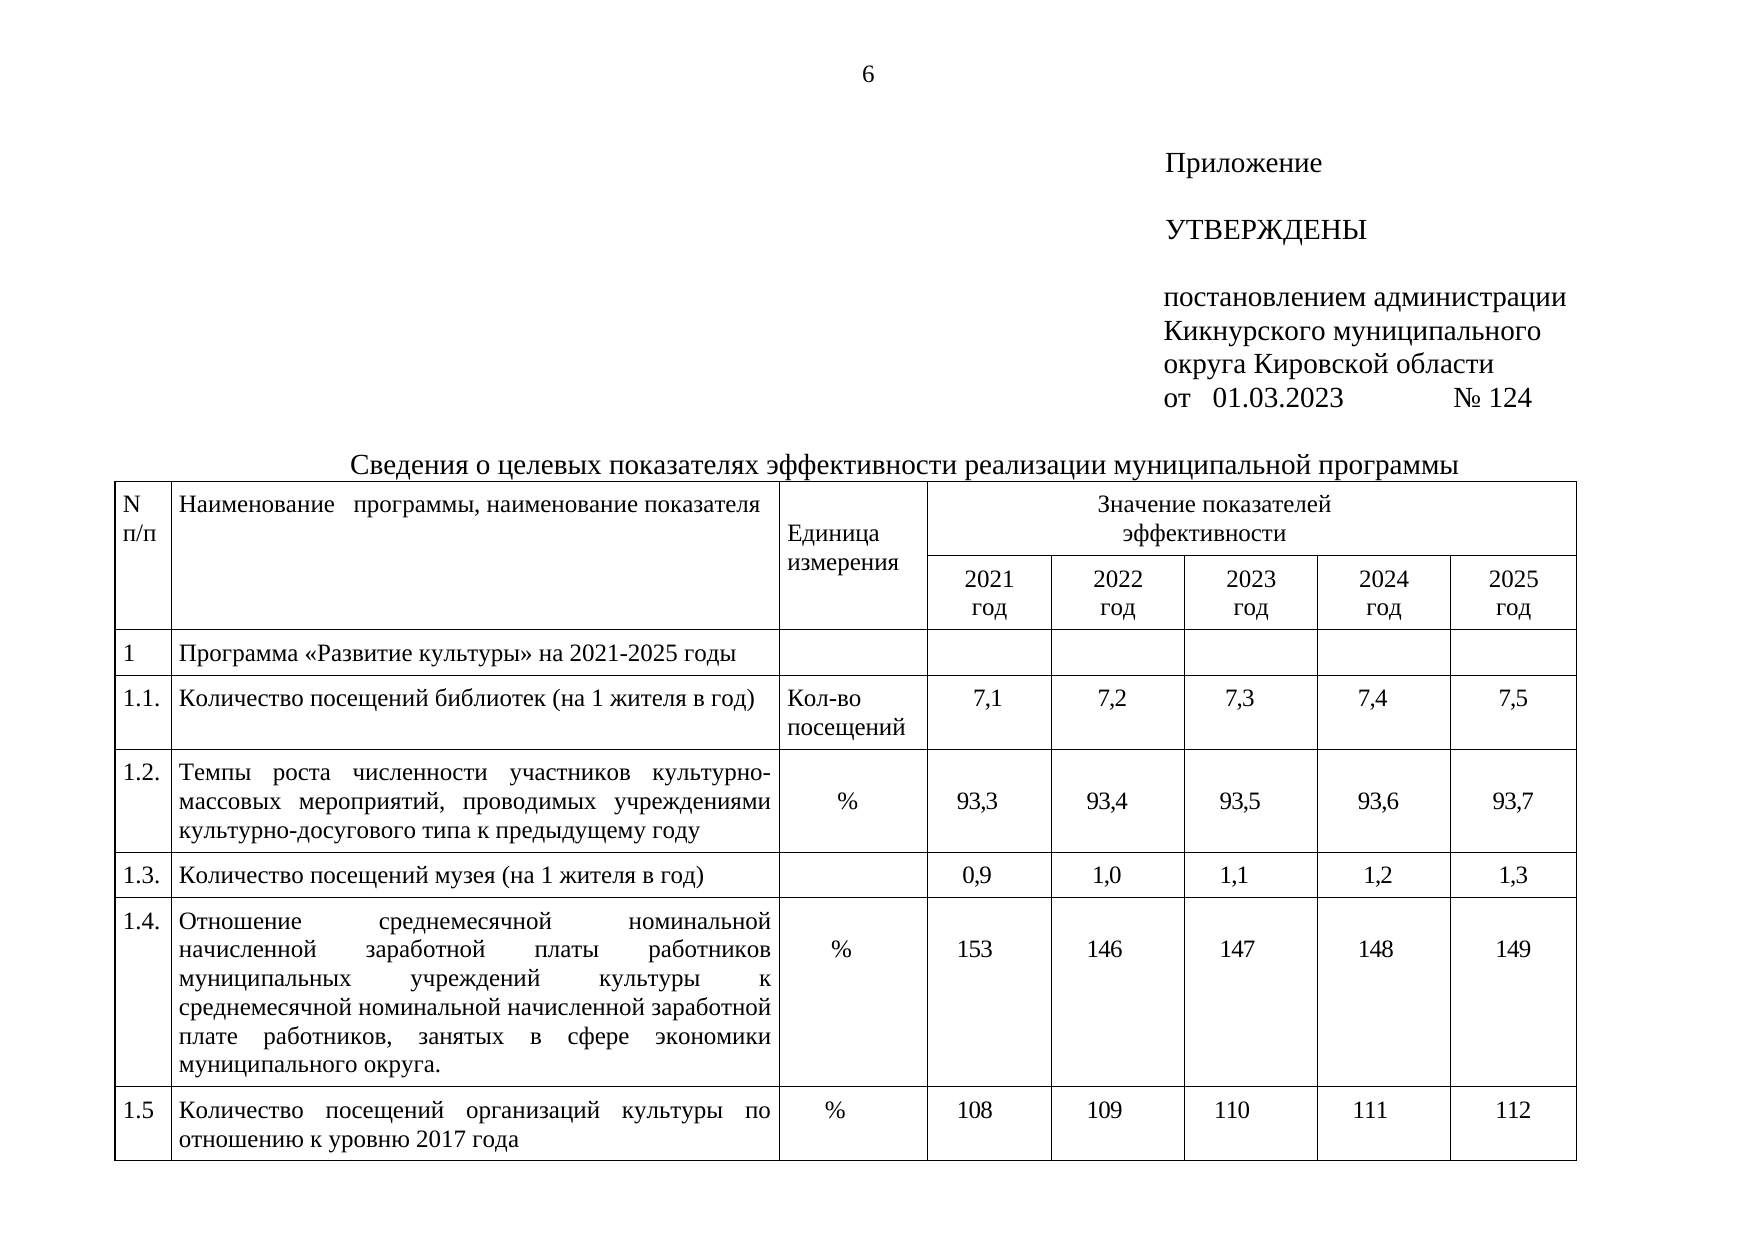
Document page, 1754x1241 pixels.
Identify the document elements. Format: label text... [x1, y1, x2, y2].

table_cell Количество посещений музея (на 1 жителя в год) [172, 853, 779, 897]
table_cell 93,4 [1052, 750, 1184, 852]
text постановлением администрации [1163, 279, 1621, 313]
table_cell 93,7 [1451, 750, 1576, 852]
table_cell 1.1. [116, 676, 171, 749]
table_cell [780, 853, 927, 897]
table_cell 1.4. [116, 898, 171, 1086]
table_cell 7,2 [1052, 676, 1184, 749]
table_cell [1451, 630, 1576, 674]
table_cell 2025 год [1451, 556, 1576, 629]
table_cell 1.3. [116, 853, 171, 897]
table_header N п/п [116, 482, 171, 629]
table_cell 1,1 [1185, 853, 1317, 897]
table_cell Отношение среднемесячной номинальной начисленной заработной платы работников муниципальных учреждений культуры к среднемесячной номинальной начисленной заработной плате работников, занятых в сфере экономики муниципального округа. [172, 898, 779, 1086]
table_cell 93,3 [928, 750, 1051, 852]
table_cell 7,3 [1185, 676, 1317, 749]
table_cell 93,6 [1318, 750, 1450, 852]
table_cell 1,3 [1451, 853, 1576, 897]
table_header Единица измерения [780, 482, 927, 629]
table_cell Темпы роста численности участников культурно-массовых мероприятий, проводимых учреждениями культурно-досугового типа к предыдущему году [172, 750, 779, 852]
table_cell 147 [1185, 898, 1317, 1086]
table_cell Программа «Развитие культуры» на 2021-2025 годы [172, 630, 779, 674]
table_cell 2023 год [1185, 556, 1317, 629]
table_cell 1,2 [1318, 853, 1450, 897]
text УТВЕРЖДЕНЫ [115, 212, 1621, 246]
table_cell [1318, 630, 1450, 674]
text от 01.03.2023 № 124 [1163, 380, 1621, 414]
table_cell 146 [1052, 898, 1184, 1086]
table_cell 7,4 [1318, 676, 1450, 749]
table_cell 149 [1451, 898, 1576, 1086]
table_header Значение показателей эффективности [928, 482, 1576, 555]
table_cell 1.2. [116, 750, 171, 852]
text Кикнурского муниципального [1163, 313, 1621, 347]
table_cell 112 [1451, 1087, 1576, 1160]
table_cell 148 [1318, 898, 1450, 1086]
table_cell [780, 630, 927, 674]
table_cell 111 [1318, 1087, 1450, 1160]
table_cell Кол-во посещений [780, 676, 927, 749]
table_cell 1 [116, 630, 171, 674]
table_cell 1,0 [1052, 853, 1184, 897]
table_cell 7,1 [928, 676, 1051, 749]
table_cell 93,5 [1185, 750, 1317, 852]
table_cell 2021 год [928, 556, 1051, 629]
table_cell 153 [928, 898, 1051, 1086]
table_cell % [780, 750, 927, 852]
table_cell % [780, 898, 927, 1086]
table_cell Количество посещений библиотек (на 1 жителя в год) [172, 676, 779, 749]
table_cell 108 [928, 1087, 1051, 1160]
table_cell 2024 год [1318, 556, 1450, 629]
table_cell 110 [1185, 1087, 1317, 1160]
table_cell Количество посещений организаций культуры по отношению к уровню 2017 года [172, 1087, 779, 1160]
table_cell 2022 год [1052, 556, 1184, 629]
table_header Наименование программы, наименование показателя [172, 482, 779, 629]
table_cell % [780, 1087, 927, 1160]
table_cell [928, 630, 1051, 674]
table_cell 109 [1052, 1087, 1184, 1160]
table_cell [1052, 630, 1184, 674]
table_cell 7,5 [1451, 676, 1576, 749]
table_cell [1185, 630, 1317, 674]
text Сведения о целевых показателях эффективности реализации муниципальной программы [115, 447, 1621, 481]
table_cell 1.5 [116, 1087, 171, 1160]
table_cell 0,9 [928, 853, 1051, 897]
text округа Кировской области [1163, 347, 1621, 380]
text Приложение [115, 145, 1621, 179]
